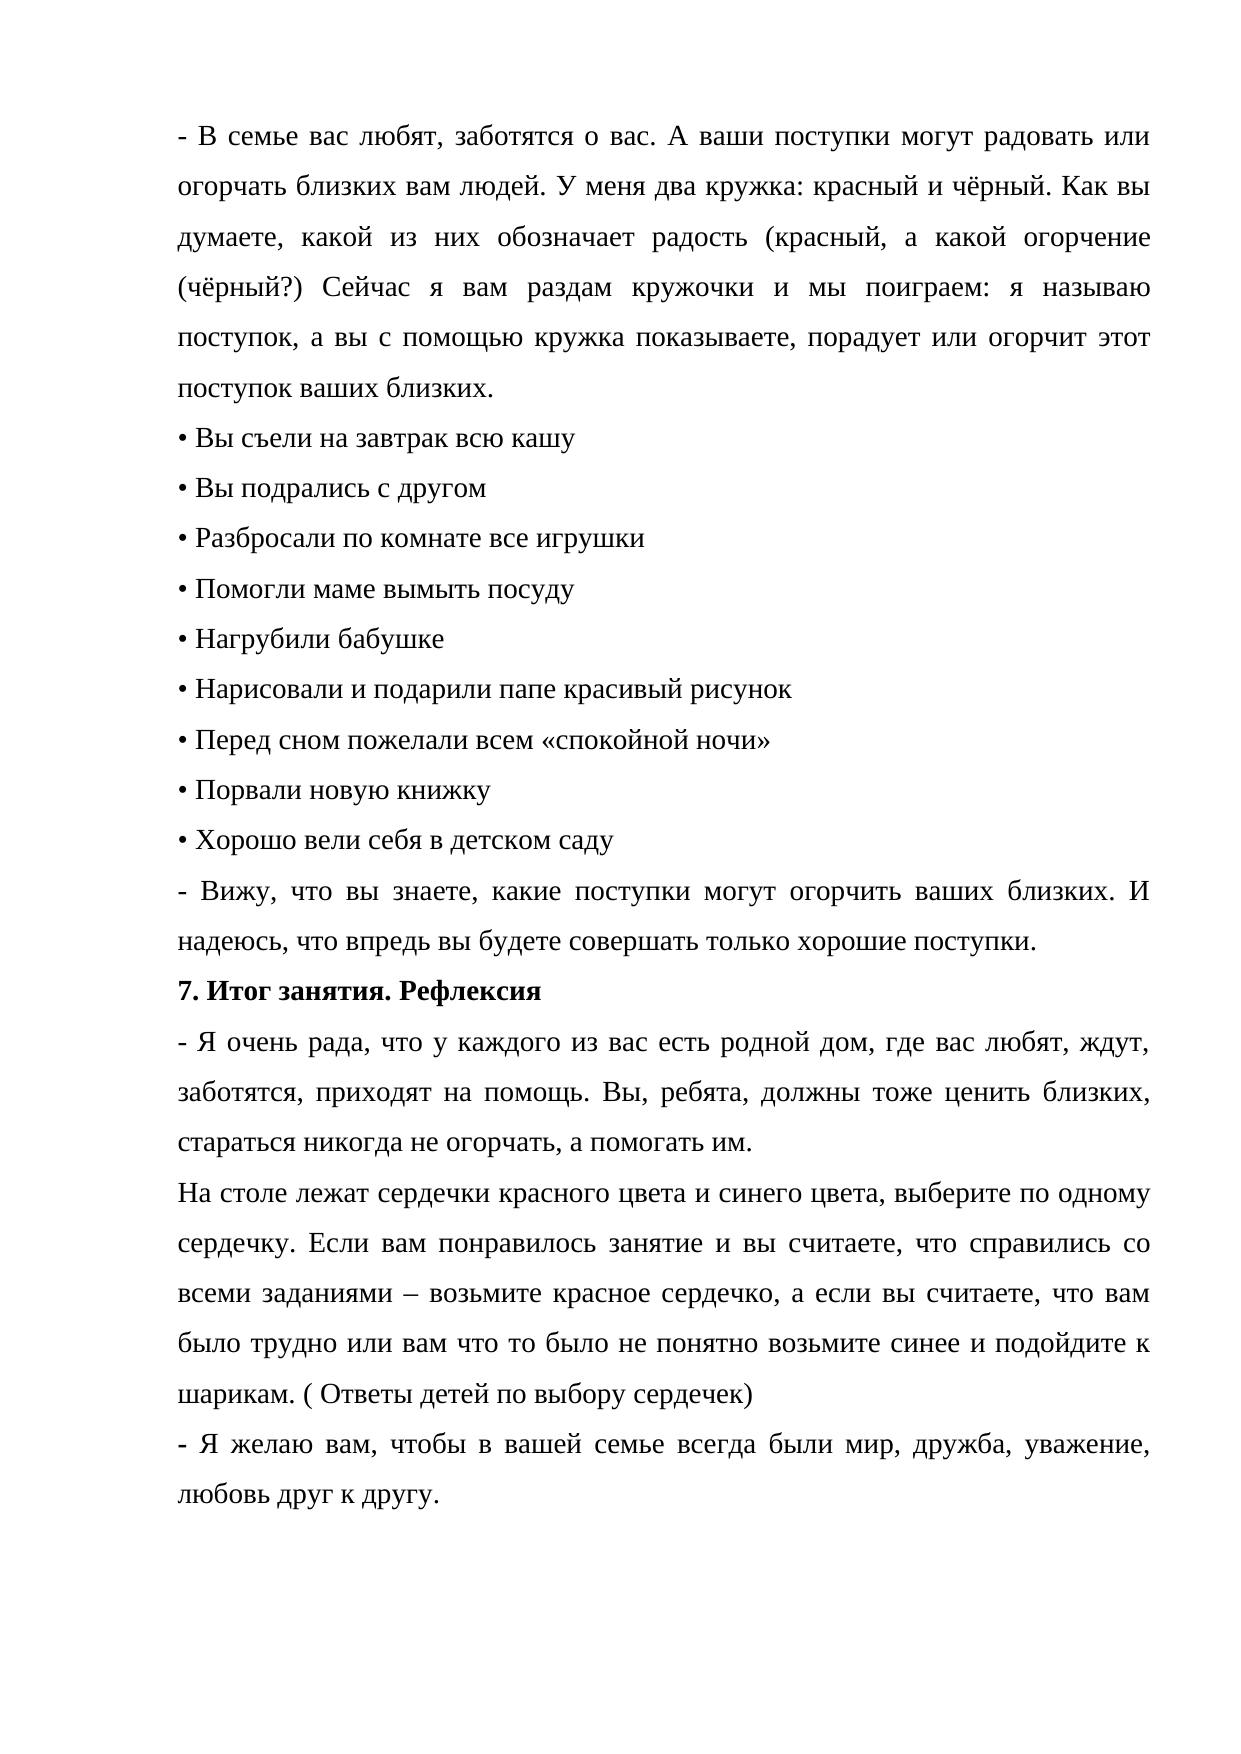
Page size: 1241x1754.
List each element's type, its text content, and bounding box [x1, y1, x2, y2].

text - В семье вас любят, заботятся о вас. А ваши поступки могут радовать или огорчать близких вам людей. У меня два кружка: красный и чёрный. Как вы думаете, какой из них обозначает радость (красный, а какой огорчение (чёрный?) Сейчас я вам раздам кружочки и мы поиграем: я называю поступок, а вы с помощью кружка показываете, порадует или огорчит этот поступок ваших близких. [177, 118, 1152, 403]
text • Вы подрались с другом [177, 470, 1152, 504]
text На столе лежат сердечки красного цвета и синего цвета, выберите по одному сердечку. Если вам понравилось занятие и вы считаете, что справились со всеми заданиями – возьмите красное сердечко, а если вы считаете, что вам было трудно или вам что то было не понятно возьмите синее и подойдите к шарикам. ( Ответы детей по выбору сердечек) [177, 1175, 1152, 1409]
text • Помогли маме вымыть посуду [177, 571, 1152, 604]
text 7. Итог занятия. Рефлексия [177, 973, 1152, 1007]
text • Порвали новую книжку [177, 772, 1152, 806]
text • Нагрубили бабушке [177, 621, 1152, 655]
text • Вы съели на завтрак всю кашу [177, 420, 1152, 453]
text - Вижу, что вы знаете, какие поступки могут огорчить ваших близких. И надеюсь, что впредь вы будете совершать только хорошие поступки. [177, 873, 1152, 957]
text • Нарисовали и подарили папе красивый рисунок [177, 672, 1152, 705]
text - Я очень рада, что у каждого из вас есть родной дом, где вас любят, ждут, заботятся, приходят на помощь. Вы, ребята, должны тоже ценить близких, стараться никогда не огорчать, а помогать им. [177, 1024, 1152, 1158]
text • Перед сном пожелали всем «спокойной ночи» [177, 722, 1152, 755]
text • Разбросали по комнате все игрушки [177, 521, 1152, 554]
text - Я желаю вам, чтобы в вашей семье всегда были мир, дружба, уважение, любовь друг к другу. [177, 1426, 1152, 1510]
text • Хорошо вели себя в детском саду [177, 822, 1152, 856]
